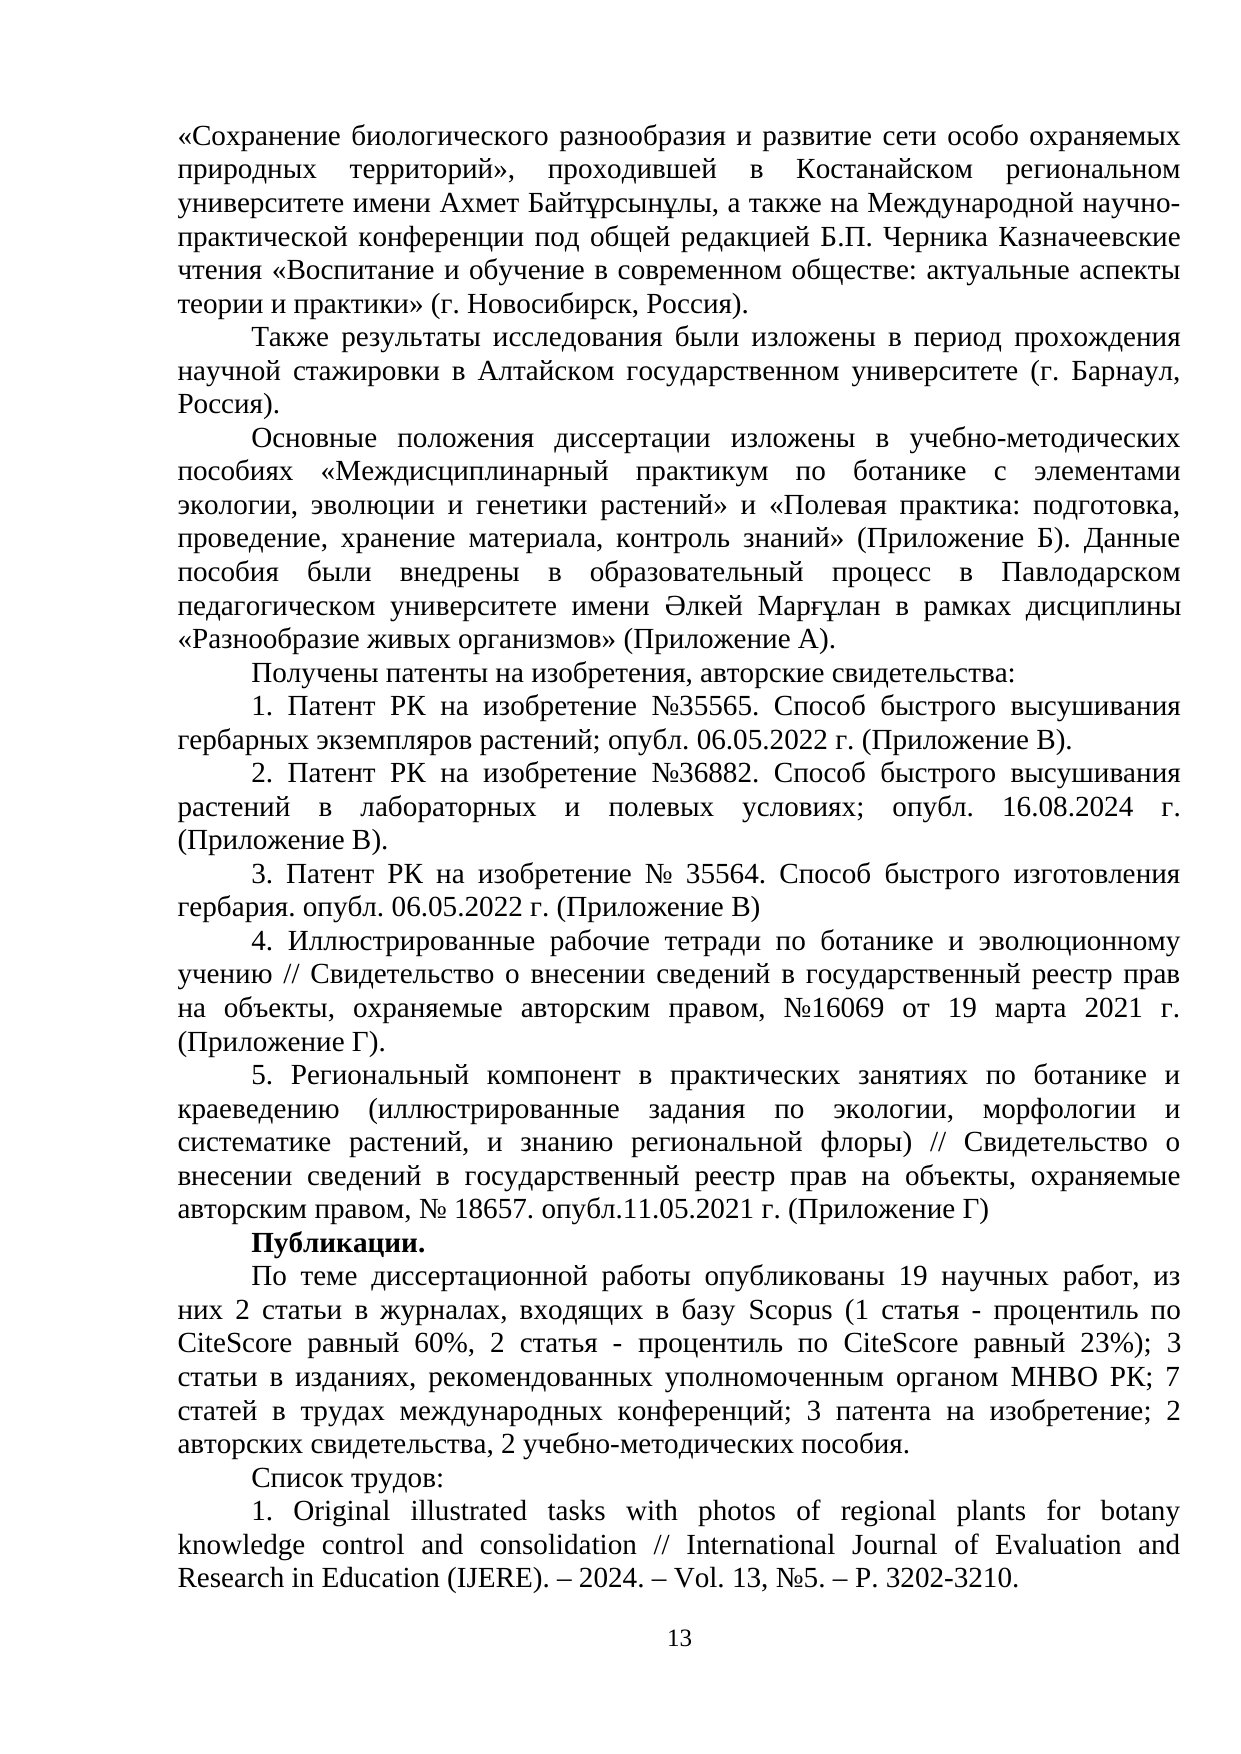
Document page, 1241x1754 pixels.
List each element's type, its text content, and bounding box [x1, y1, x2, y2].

text Получены патенты на изобретения, авторские свидетельства: [177, 655, 1181, 688]
text Также результаты исследования были изложены в период прохождения научной стажировки в Алтайском государственном университете (г. Барнаул, Россия). [177, 319, 1181, 420]
text Список трудов: [177, 1460, 1181, 1493]
text 1. Патент РК на изобретение №35565. Способ быстрого высушивания гербарных экземпляров растений; опубл. 06.05.2022 г. (Приложение В). [177, 688, 1181, 755]
text 1. Original illustrated tasks with photos of regional plants for botany knowledge control and consolidation // International Journal of Evaluation and Research in Education (IJERE). – 2024. – Vol. 13, №5. – Р. 3202-3210. [177, 1493, 1181, 1594]
text 4. Иллюстрированные рабочие тетради по ботанике и эволюционному учению // Свидетельство о внесении сведений в государственный реестр прав на объекты, охраняемые авторским правом, №16069 от 19 марта 2021 г. (Приложение Г). [177, 923, 1181, 1057]
text 3. Патент РК на изобретение № 35564. Способ быстрого изготовления гербария. опубл. 06.05.2022 г. (Приложение В) [177, 856, 1181, 923]
text Основные положения диссертации изложены в учебно-методических пособиях «Междисциплинарный практикум по ботанике с элементами экологии, эволюции и генетики растений» и «Полевая практика: подготовка, проведение, хранение материала, контроль знаний» (Приложение Б). Данные пособия были внедрены в образовательный процесс в Павлодарском педагогическом университете имени Әлкей Марғұлан в рамках дисциплины «Разнообразие живых организмов» (Приложение А). [177, 420, 1181, 655]
text Публикации. [177, 1225, 1181, 1258]
text По теме диссертационной работы опубликованы 19 научных работ, из них 2 статьи в журналах, входящих в базу Scopus (1 статья - процентиль по CiteScore равный 60%, 2 статья - процентиль по CiteScore равный 23%); 3 статьи в изданиях, рекомендованных уполномоченным органом МНВО РК; 7 статей в трудах международных конференций; 3 патента на изобретение; 2 авторских свидетельства, 2 учебно-методических пособия. [177, 1258, 1181, 1460]
text 2. Патент РК на изобретение №36882. Способ быстрого высушивания растений в лабораторных и полевых условиях; опубл. 16.08.2024 г. (Приложение В). [177, 755, 1181, 856]
text 5. Региональный компонент в практических занятиях по ботанике и краеведению (иллюстрированные задания по экологии, морфологии и систематике растений, и знанию региональной флоры) // Свидетельство о внесении сведений в государственный реестр прав на объекты, охраняемые авторским правом, № 18657. опубл.11.05.2021 г. (Приложение Г) [177, 1057, 1181, 1225]
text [177, 118, 1181, 319]
